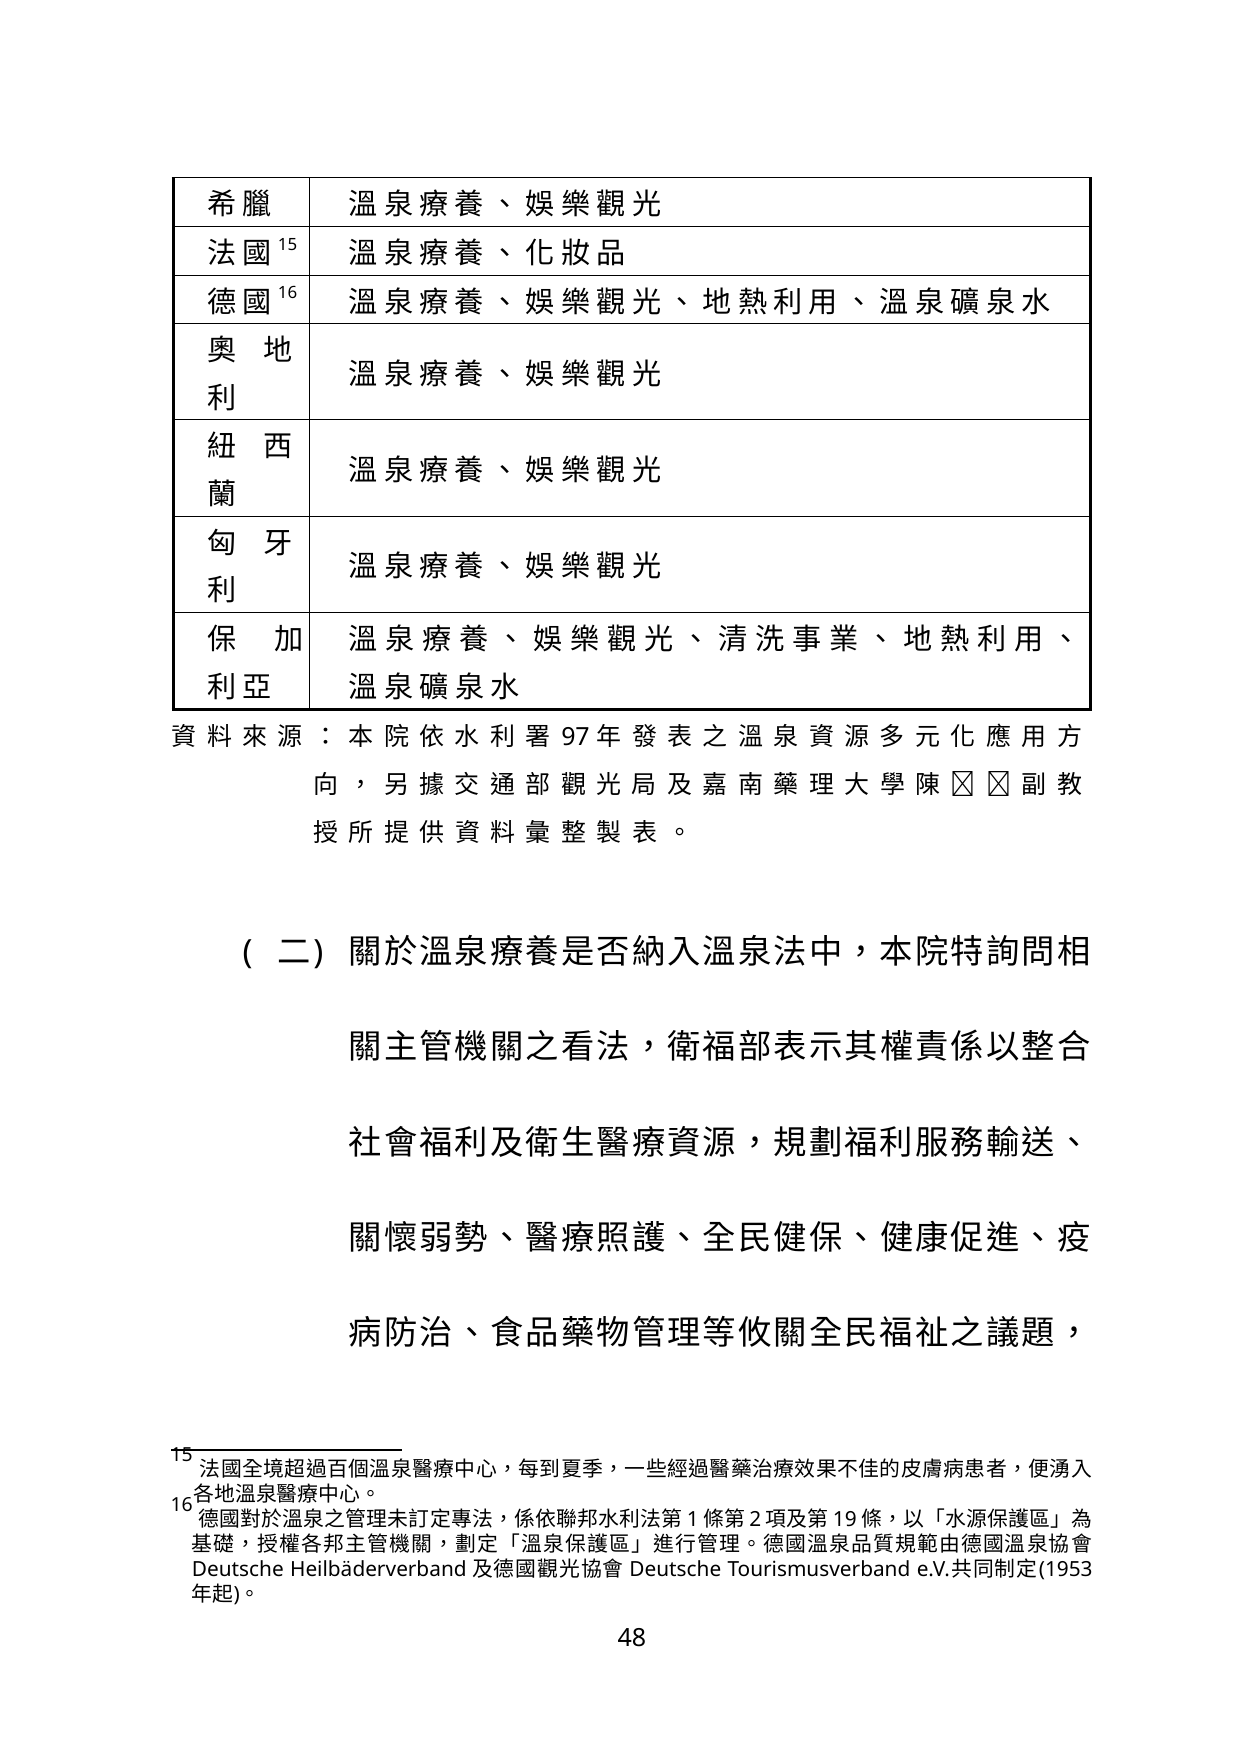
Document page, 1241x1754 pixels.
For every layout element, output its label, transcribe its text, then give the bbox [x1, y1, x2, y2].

table_cell 溫泉療養、娛樂觀光 [310, 420, 1089, 516]
text 資料來源：本院依水利署97年發表之溫泉資源多元化應用方向，另據交通部觀光局及嘉南藥理大學陳副教授所提供資料彙整製表。 [171, 711, 1092, 854]
table_cell 匈牙利 [175, 517, 309, 612]
table_cell 德國 [175, 276, 309, 323]
table_cell 溫泉療養、化妝品 [310, 227, 1089, 274]
table_cell 溫泉療養、娛樂觀光 [310, 517, 1089, 612]
table_cell 溫泉療養、娛樂觀光 [310, 178, 1089, 226]
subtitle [242, 902, 1092, 1378]
table_cell 法國 [175, 227, 309, 274]
table_cell 奧地利 [175, 324, 309, 419]
table_cell 溫泉療養、娛樂觀光、清洗事業、地熱利用、溫泉礦泉水 [310, 613, 1089, 708]
table_cell 保加利亞 [175, 613, 309, 708]
table_cell 溫泉療養、娛樂觀光、地熱利用、溫泉礦泉水 [310, 276, 1089, 323]
table_cell 紐西蘭 [175, 420, 309, 516]
table_cell 溫泉療養、娛樂觀光 [310, 324, 1089, 419]
table_cell 希臘 [175, 178, 309, 226]
